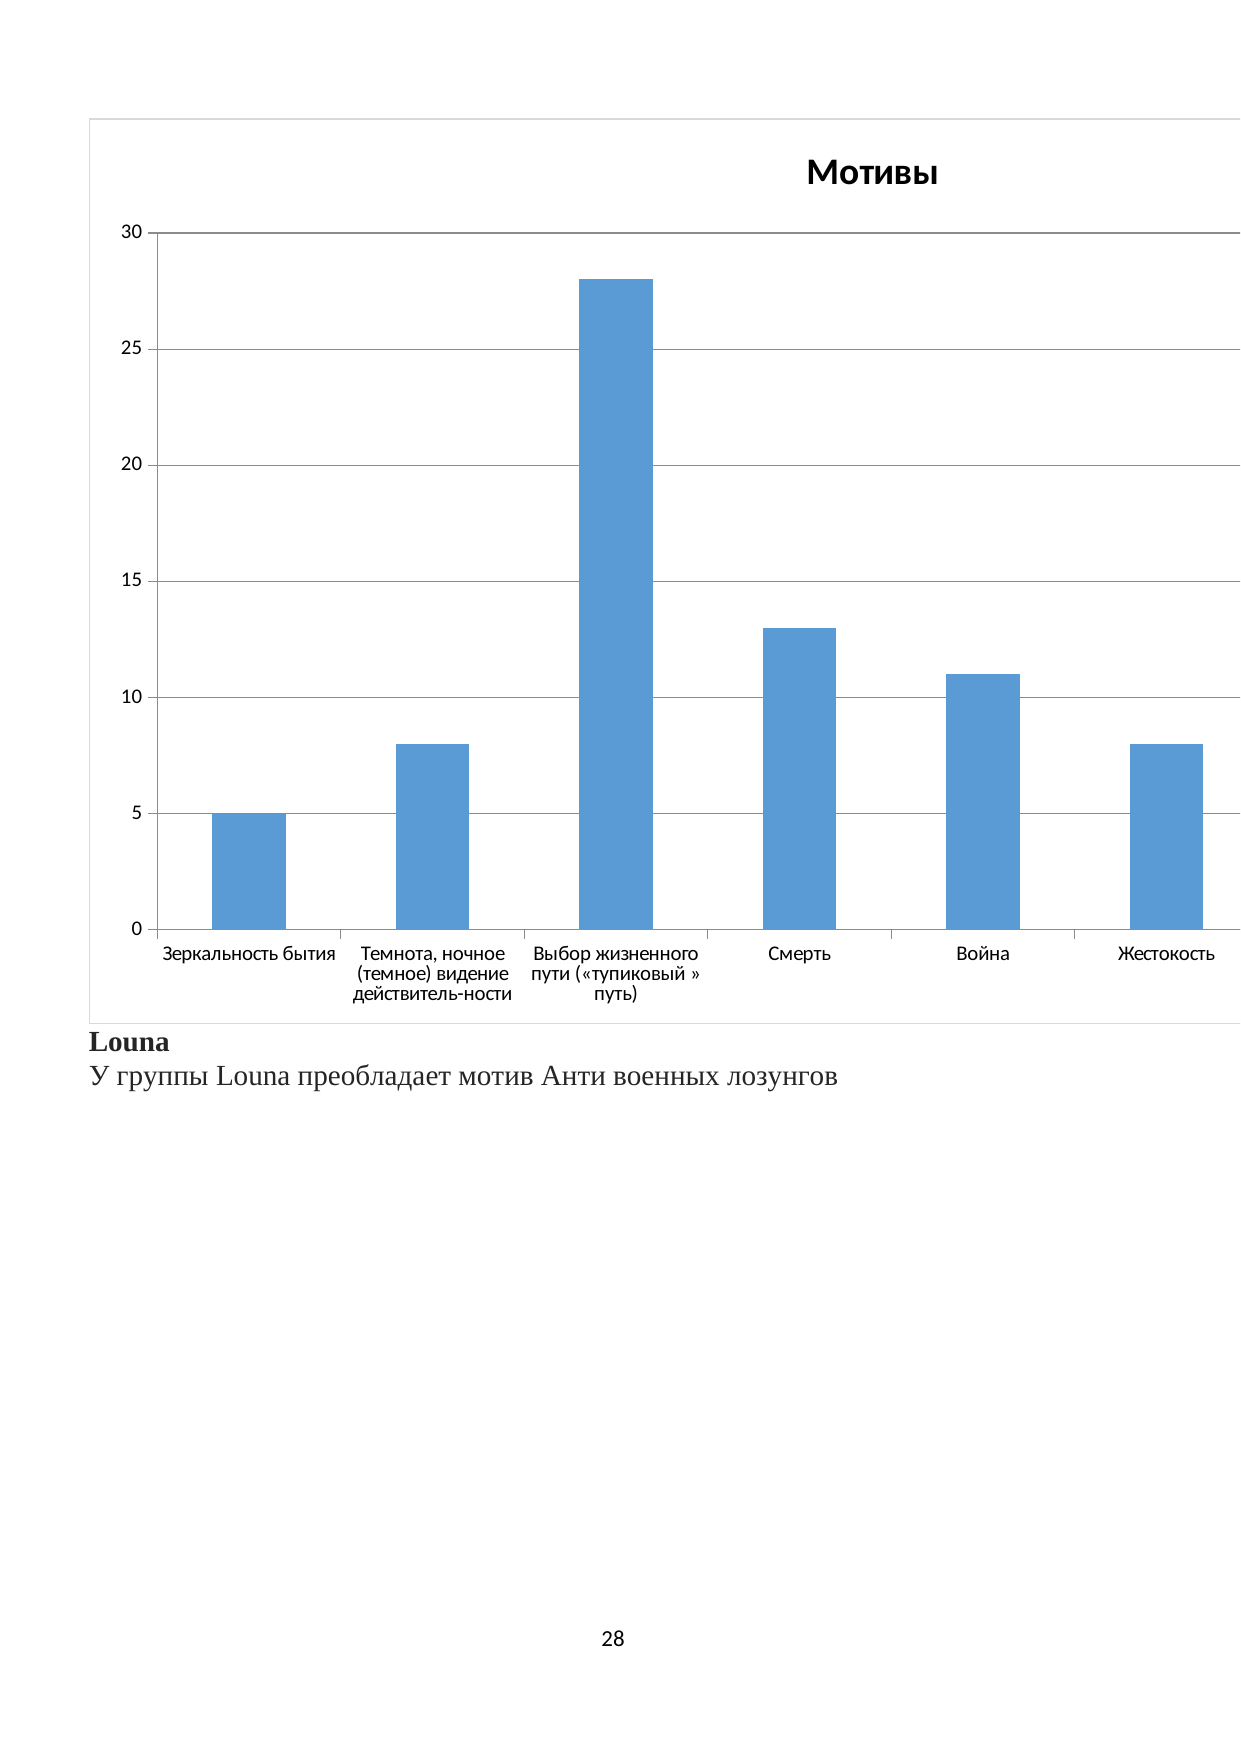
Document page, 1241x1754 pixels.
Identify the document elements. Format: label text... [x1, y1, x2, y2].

text Приложение №2 Amatory У группы Amatory преобладает мотив бессилия и безысходности. СЛОТ У группы СЛОТ преобладает мотив выбора жизненного пути. Louna У группы Louna преобладает мотив Анти военных лозунгов Ария У группы Ария преобладает мотив Апокалипсиса и войны. [169, 1024, 1137, 1091]
